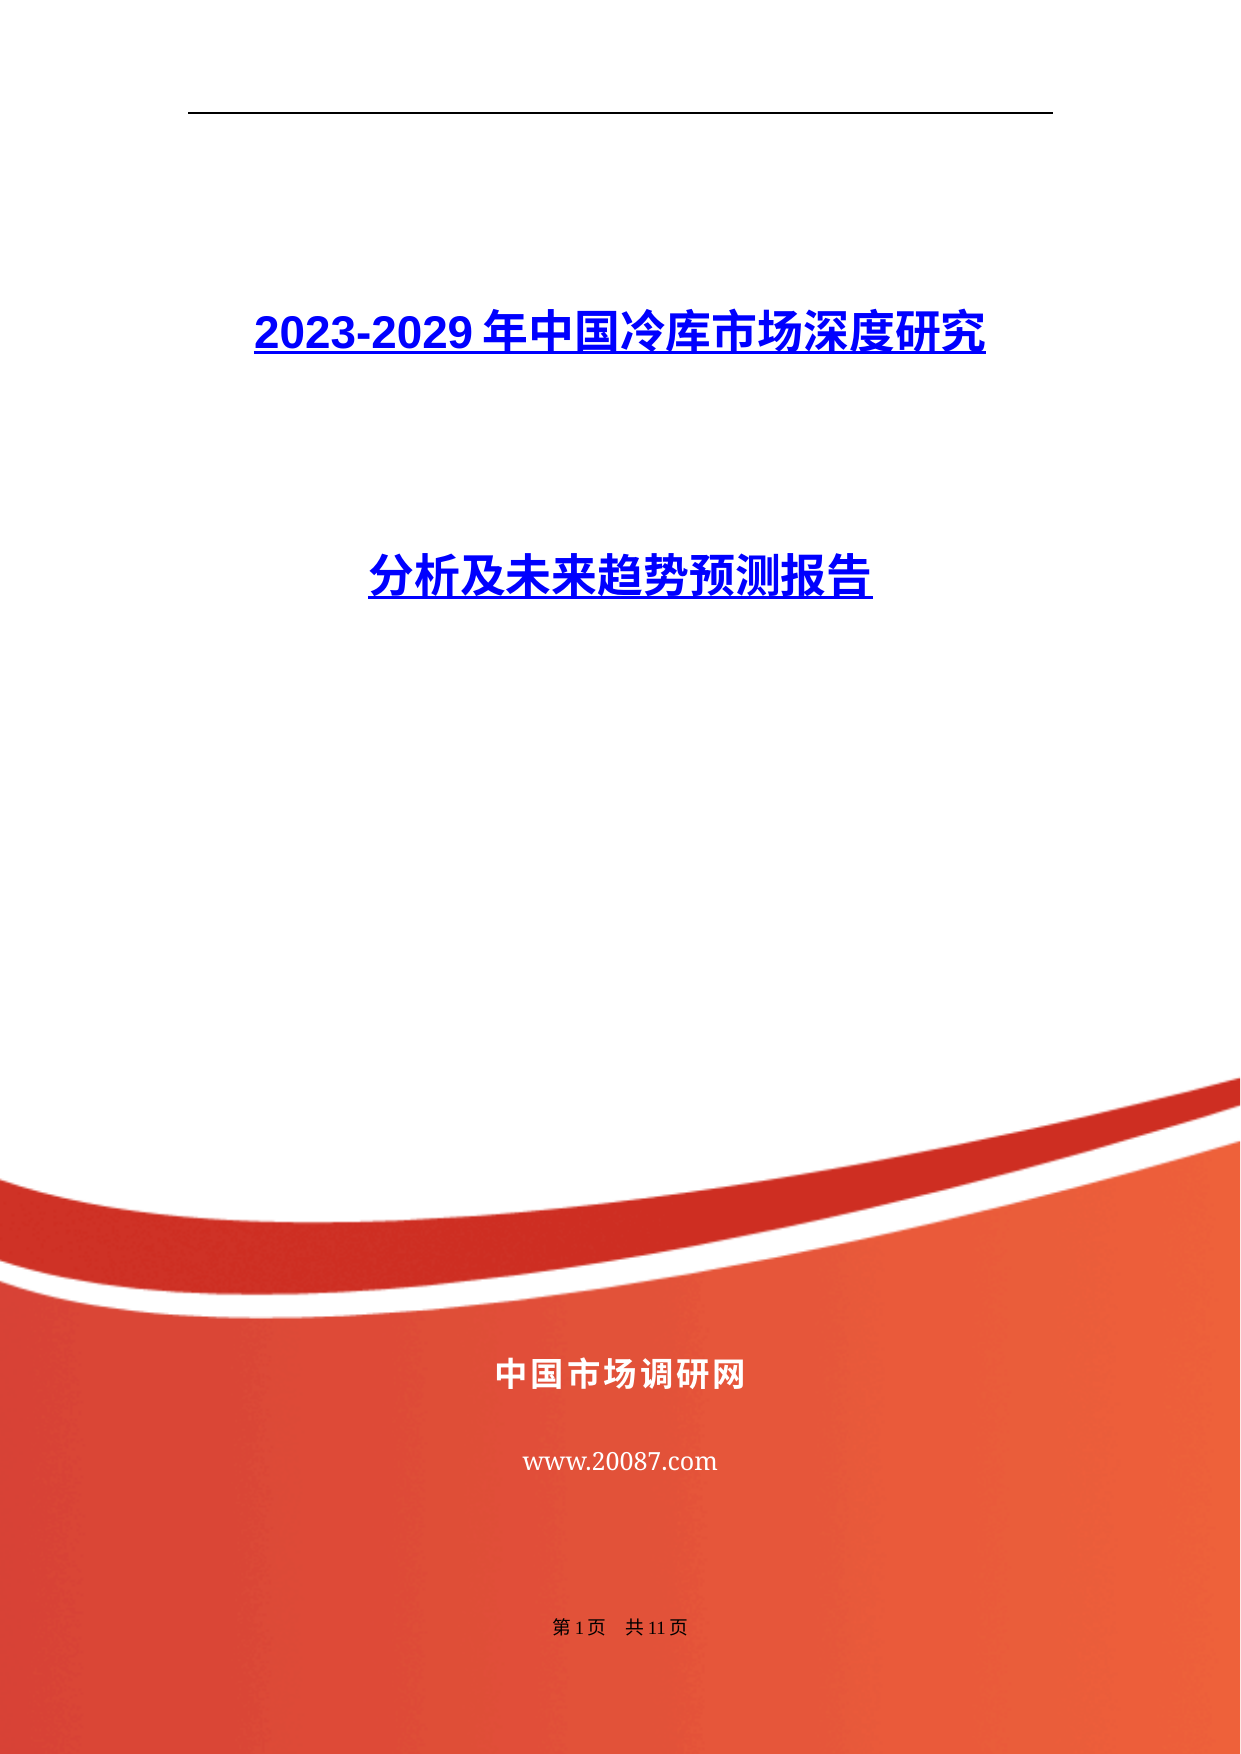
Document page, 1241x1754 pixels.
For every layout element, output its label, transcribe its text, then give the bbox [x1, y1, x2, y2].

table_header 2023-2029年中国冷库市场深度研究分析及未来趋势预测报告 [188, 207, 1053, 773]
picture [0, 1006, 1241, 1754]
subtitle 中国市场调研网 [187, 1339, 1053, 1404]
text www.20087.com [187, 1428, 1053, 1493]
